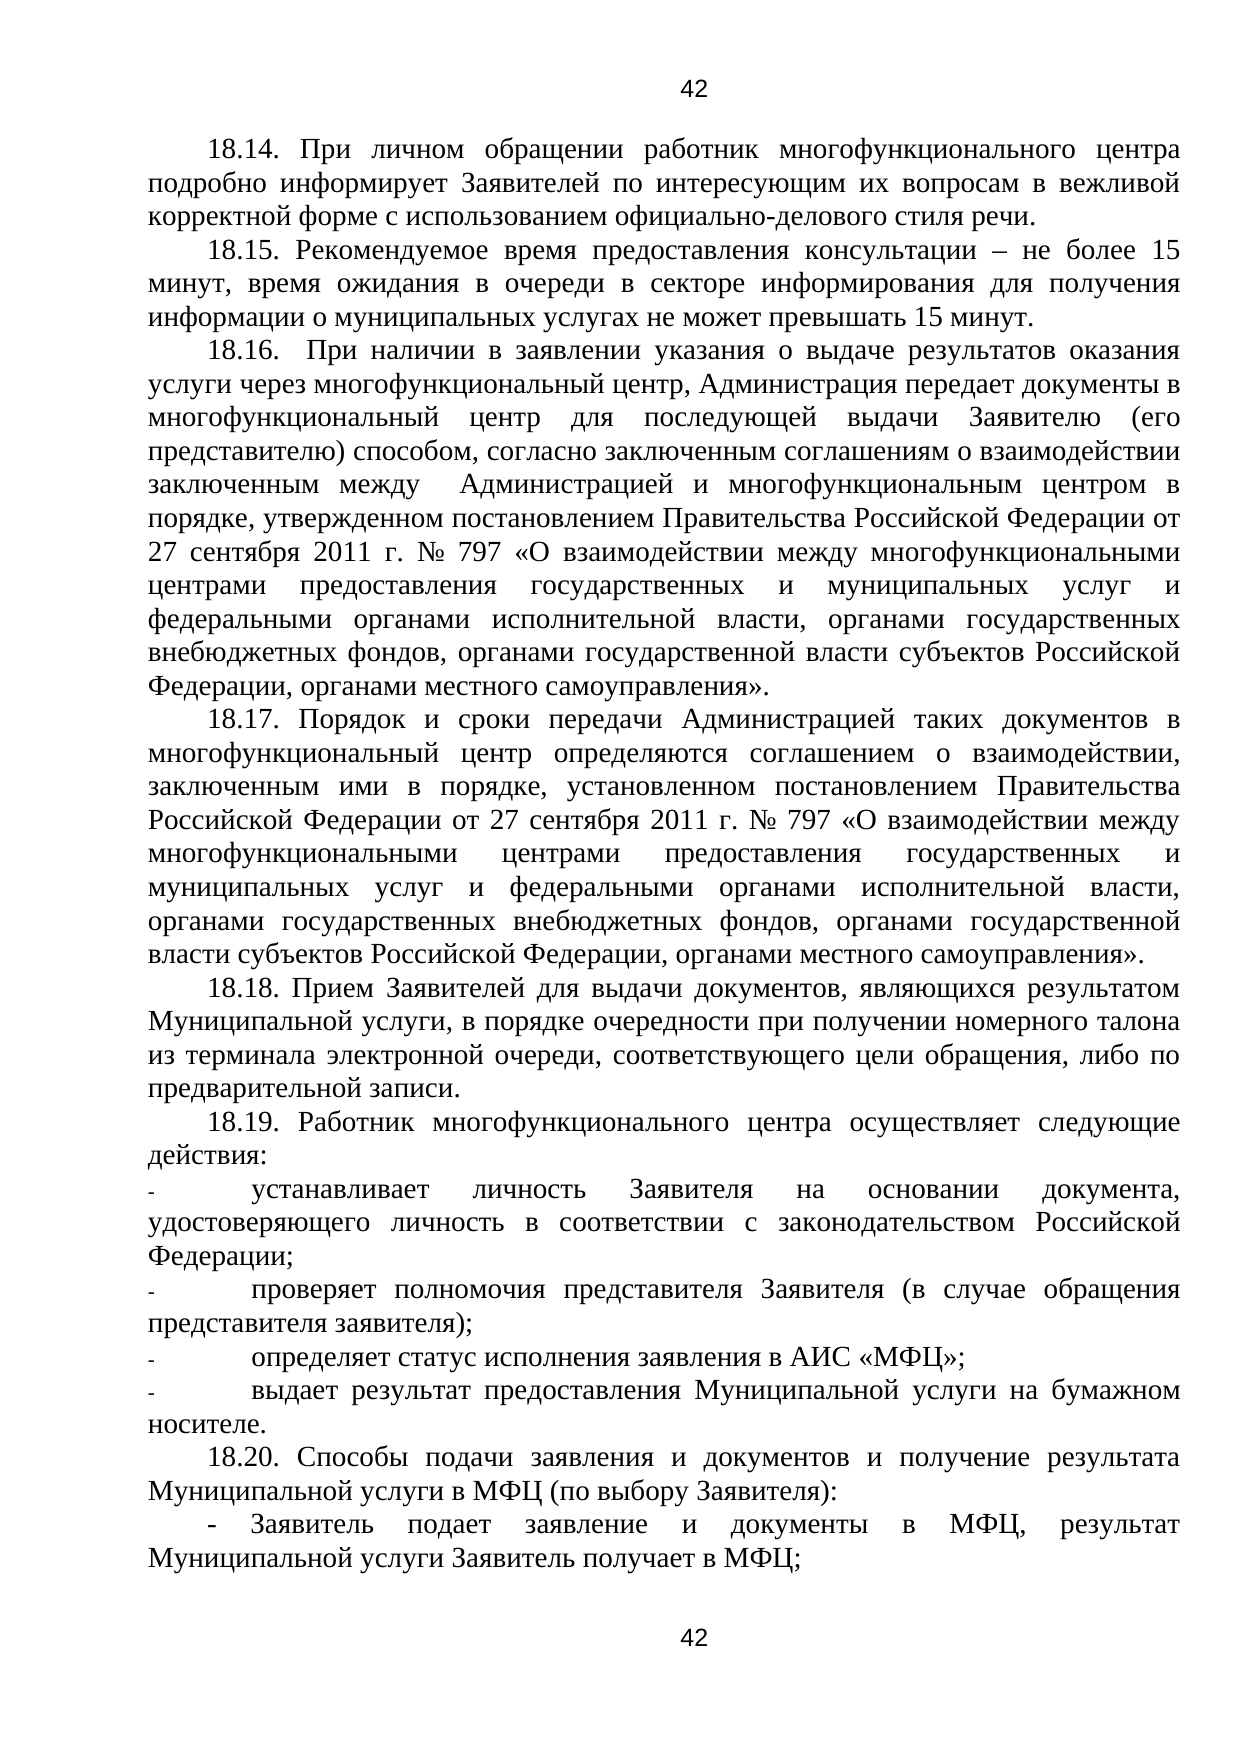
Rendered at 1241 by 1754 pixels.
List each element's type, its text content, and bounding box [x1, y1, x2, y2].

list устанавливает личность Заявителя на основании документа, удостоверяющего личность в соответствии с законодательством Российской Федерации; [148, 1171, 1181, 1272]
list выдает результат предоставления Муниципальной услуги на бумажном носителе. [148, 1372, 1181, 1439]
text 18.19. Работник многофункционального центра осуществляет следующие действия: [148, 1104, 1181, 1171]
text 18.16. При наличии в заявлении указания о выдаче результатов оказания услуги через многофункциональный центр, Администрация передает документы в многофункциональный центр для последующей выдачи Заявителю (его представителю) способом, согласно заключенным соглашениям о взаимодействии заключенным между Администрацией и многофункциональным центром в порядке, утвержденном постановлением Правительства Российской Федерации от 27 сентября 2011 г. № 797 «О взаимодействии между многофункциональными центрами предоставления государственных и муниципальных услуг и федеральными органами исполнительной власти, органами государственных внебюджетных фондов, органами государственной власти субъектов Российской Федерации, органами местного самоуправления». [148, 332, 1181, 701]
list определяет статус исполнения заявления в АИС «МФЦ»; [148, 1339, 1181, 1372]
text 18.15. Рекомендуемое время предоставления консультации – не более 15 минут, время ожидания в очереди в секторе информирования для получения информации о муниципальных услугах не может превышать 15 минут. [148, 232, 1181, 332]
text - Заявитель подает заявление и документы в МФЦ, результат Муниципальной услуги Заявитель получает в МФЦ; [148, 1506, 1181, 1573]
list проверяет полномочия представителя Заявителя (в случае обращения представителя заявителя); [148, 1272, 1181, 1339]
text 18.17. Порядок и сроки передачи Администрацией таких документов в многофункциональный центр определяются соглашением о взаимодействии, заключенным ими в порядке, установленном постановлением Правительства Российской Федерации от 27 сентября 2011 г. № 797 «О взаимодействии между многофункциональными центрами предоставления государственных и муниципальных услуг и федеральными органами исполнительной власти, органами государственных внебюджетных фондов, органами государственной власти субъектов Российской Федерации, органами местного самоуправления». [148, 701, 1181, 970]
text 18.14. При личном обращении работник многофункционального центра подробно информирует Заявителей по интересующим их вопросам в вежливой корректной форме с использованием официально-делового стиля речи. [148, 131, 1181, 232]
text 18.20. Способы подачи заявления и документов и получение результата Муниципальной услуги в МФЦ (по выбору Заявителя): [148, 1439, 1181, 1506]
text 18.18. Прием Заявителей для выдачи документов, являющихся результатом Муниципальной услуги, в порядке очередности при получении номерного талона из терминала электронной очереди, соответствующего цели обращения, либо по предварительной записи. [148, 970, 1181, 1104]
